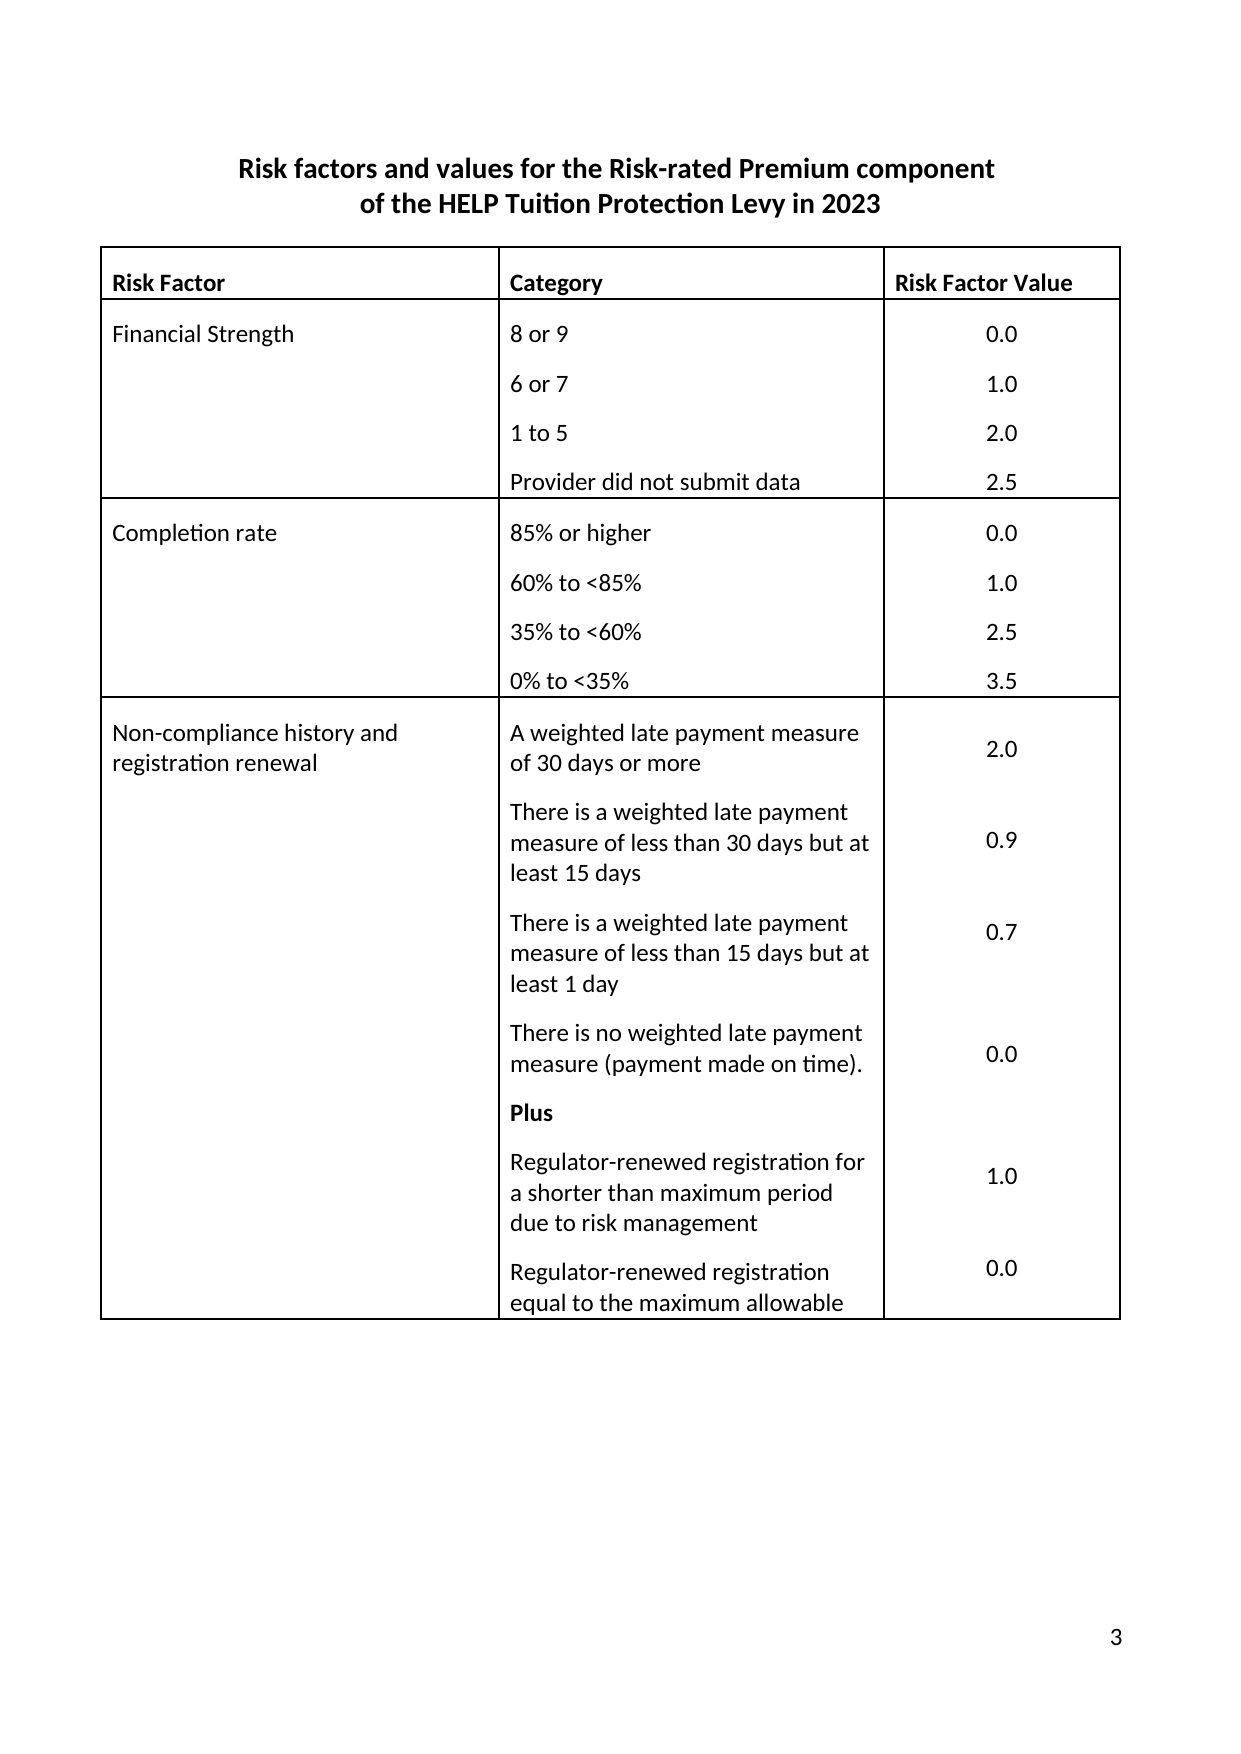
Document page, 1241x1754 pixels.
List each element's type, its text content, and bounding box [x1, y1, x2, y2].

table_header Risk Factor Value [885, 248, 1119, 298]
table_cell 2.0 0.9 0.7 0.0 1.0 0.0 [885, 698, 1119, 1318]
table_header Category [500, 248, 883, 298]
table_cell 0.0 1.0 2.5 3.5 [885, 499, 1119, 696]
table_header Risk Factor [102, 248, 498, 298]
table_cell 85% or higher 60% to <85% 35% to <60% 0% to <35% [500, 499, 883, 696]
table_cell 0.0 1.0 2.0 2.5 [885, 300, 1119, 497]
table_cell A weighted late payment measure of 30 days or more There is a weighted late payment measure of less than 30 days but at least 15 days There is a weighted late payment measure of less than 15 days but at least 1 day There is no weighted late payment measure (payment made on time). Plus Regulator-renewed registration for a shorter than maximum period due to risk management Regulator-renewed registration equal to the maximum allowable [500, 698, 883, 1318]
table_cell 8 or 9 6 or 7 1 to 5 Provider did not submit data [500, 300, 883, 497]
text Risk factors and values for the Risk-rated Premium component of the HELP Tuition Protection Levy in 2023 [118, 150, 1122, 221]
table_cell Financial Strength [102, 300, 498, 497]
table_cell Non-compliance history and registration renewal [102, 698, 498, 1318]
table_cell Completion rate [102, 499, 498, 696]
